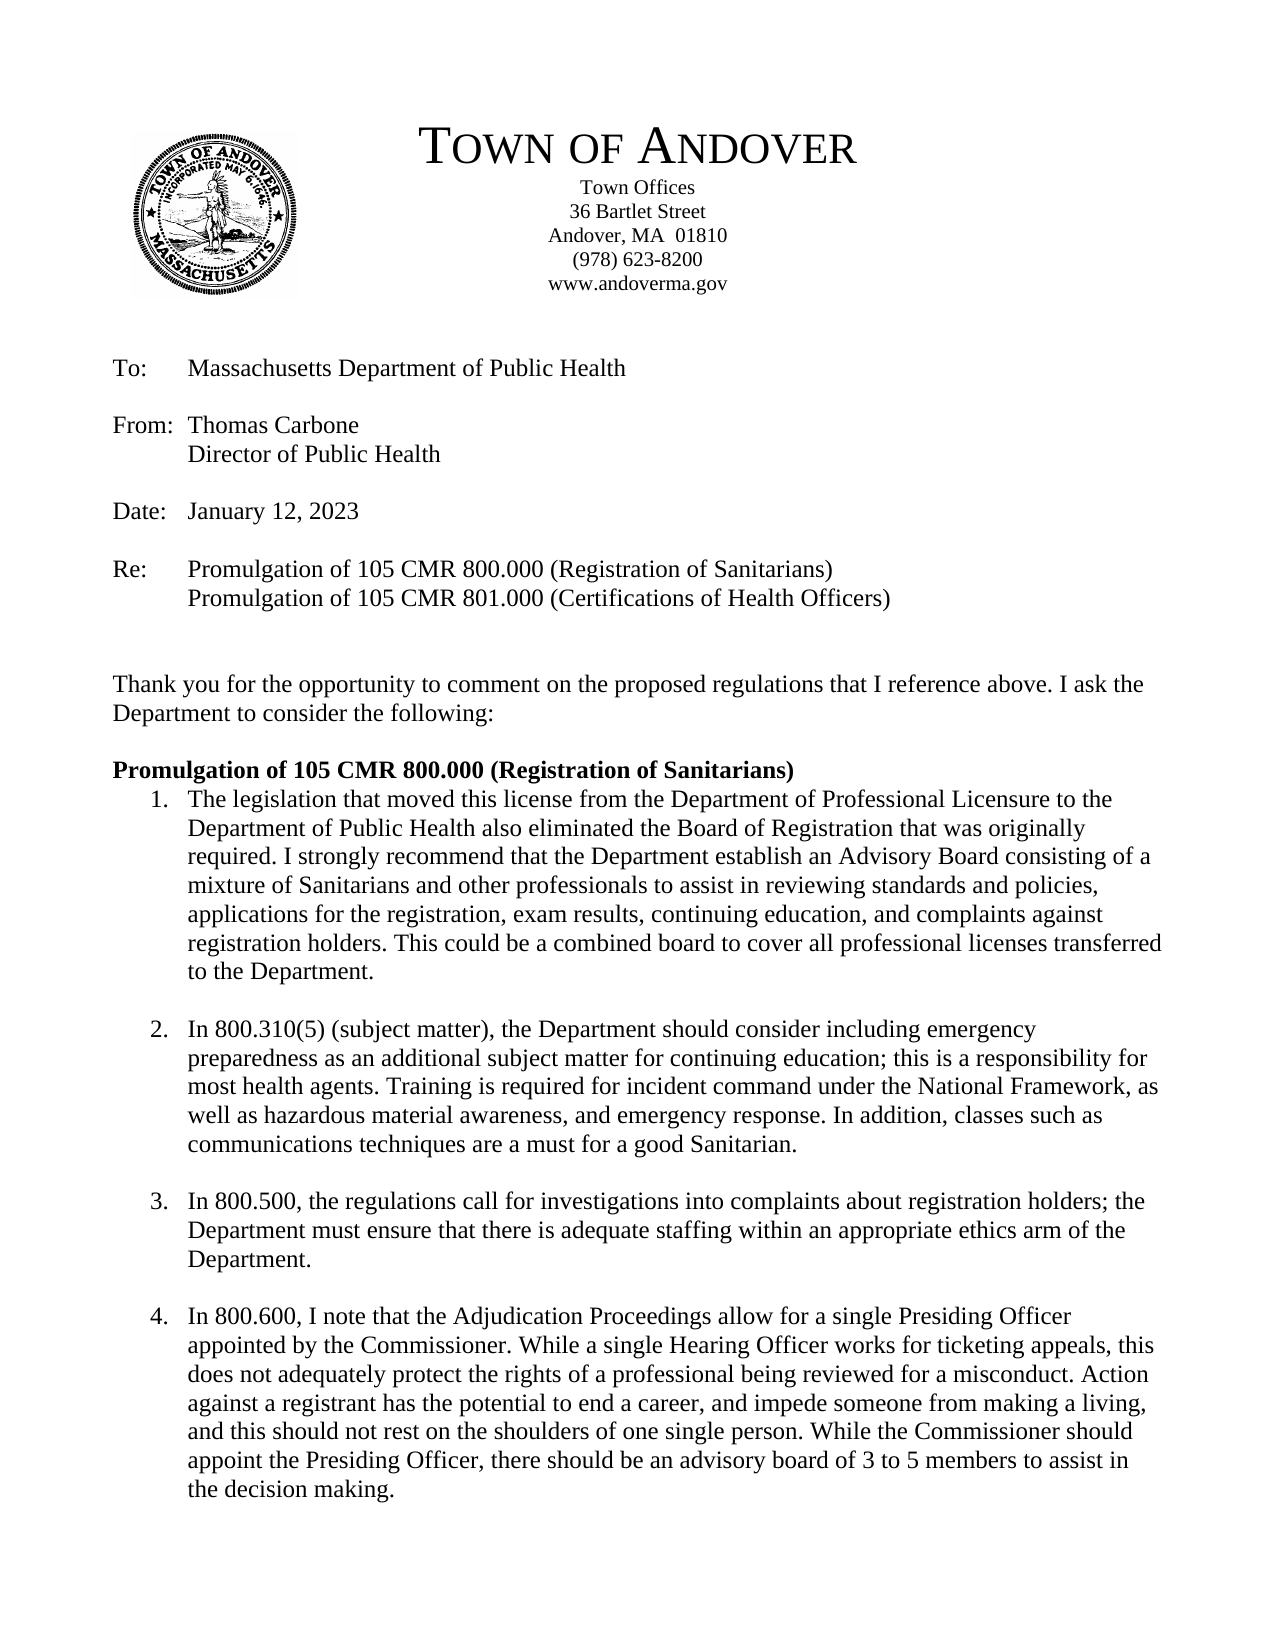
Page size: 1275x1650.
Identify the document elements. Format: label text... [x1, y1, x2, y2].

text Re: Promulgation of 105 CMR 800.000 (Registration of Sanitarians) [112, 554, 1162, 583]
text From: Thomas Carbone [112, 410, 1162, 439]
text www.andoverma.gov [112, 271, 1162, 295]
text Director of Public Health [112, 439, 1162, 468]
text Promulgation of 105 CMR 800.000 (Registration of Sanitarians) [112, 755, 1162, 784]
text Town Offices [112, 175, 1162, 199]
list In 800.600, I note that the Adjudication Proceedings allow for a single Presiding Officer appointed by the Commissioner. While a single Hearing Officer works for ticketing appeals, this does not adequately protect the rights of a professional being reviewed for a misconduct. Action against a registrant has the potential to end a career, and impede someone from making a living, and this should not rest on the shoulders of one single person. While the Commissioner should appoint the Presiding Officer, there should be an advisory board of 3 to 5 members to assist in the decision making. [150, 1301, 1162, 1503]
text To: Massachusetts Department of Public Health [112, 353, 1162, 381]
list In 800.500, the regulations call for investigations into complaints about registration holders; the Department must ensure that there is adequate staffing within an appropriate ethics arm of the Department. [150, 1186, 1162, 1273]
text 36 Bartlet Street [112, 199, 1162, 223]
list The legislation that moved this license from the Department of Professional Licensure to the Department of Public Health also eliminated the Board of Registration that was originally required. I strongly recommend that the Department establish an Advisory Board consisting of a mixture of Sanitarians and other professionals to assist in reviewing standards and policies, applications for the registration, exam results, continuing education, and complaints against registration holders. This could be a combined board to cover all professional licenses transferred to the Department. [150, 784, 1162, 985]
picture [131, 295, 299, 300]
title Town of Andover [112, 112, 1162, 175]
text (978) 623-8200 [112, 247, 1162, 271]
text Promulgation of 105 CMR 801.000 (Certifications of Health Officers) [112, 583, 1162, 611]
list In 800.310(5) (subject matter), the Department should consider including emergency preparedness as an additional subject matter for continuing education; this is a responsibility for most health agents. Training is required for incident command under the National Framework, as well as hazardous material awareness, and emergency response. In addition, classes such as communications techniques are a must for a good Sanitarian. [150, 1014, 1162, 1158]
text Thank you for the opportunity to comment on the proposed regulations that I reference above. I ask the Department to consider the following: [112, 669, 1162, 726]
text Date: January 12, 2023 [112, 496, 1162, 525]
text Andover, MA 01810 [112, 223, 1162, 247]
